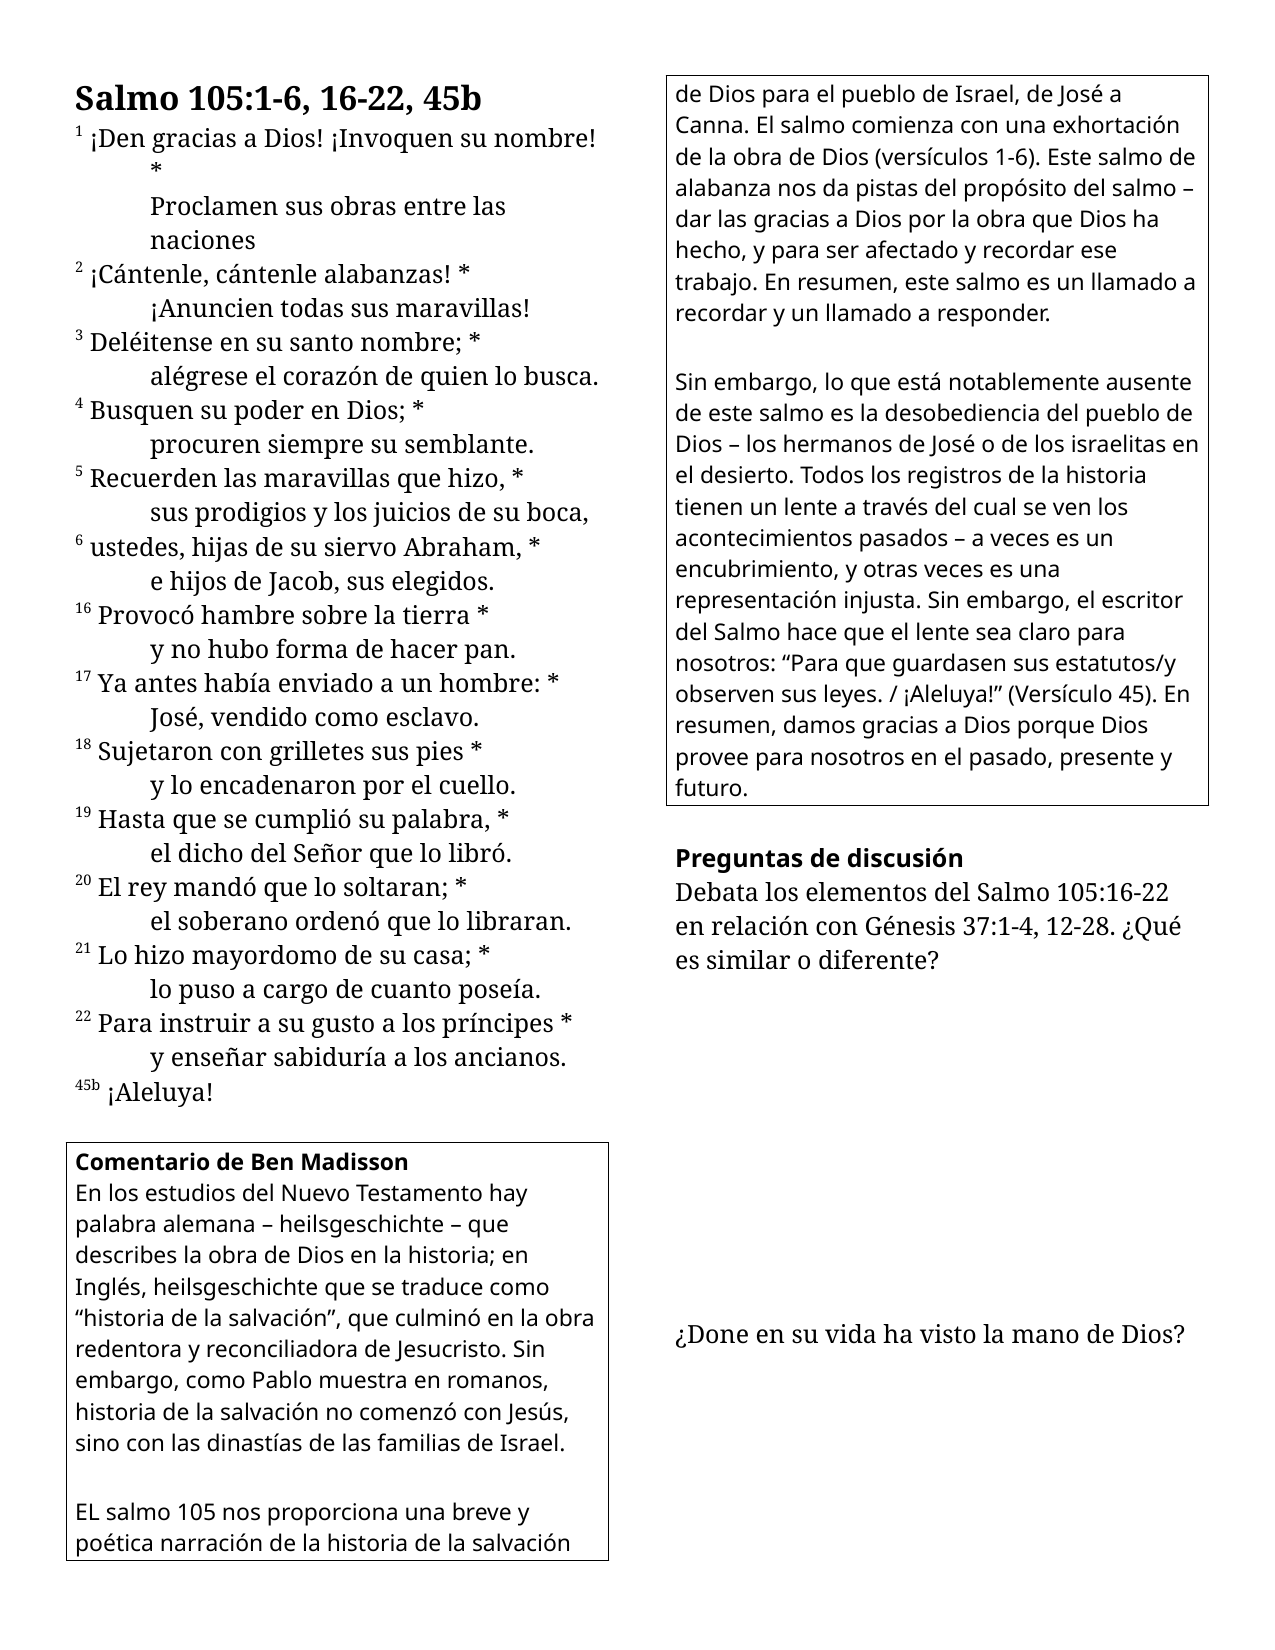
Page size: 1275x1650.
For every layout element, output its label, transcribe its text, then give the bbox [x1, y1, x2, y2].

text 3 Deléitense en su santo nombre; * alégrese el corazón de quien lo busca. [75, 325, 600, 393]
text 19 Hasta que se cumplió su palabra, * el dicho del Señor que lo libró. [75, 802, 600, 870]
text 21 Lo hizo mayordomo de su casa; * lo puso a cargo de cuanto poseía. [75, 938, 600, 1006]
text 2 ¡Cántenle, cántenle alabanzas! * ¡Anuncien todas sus maravillas! [75, 257, 600, 325]
text 5 Recuerden las maravillas que hizo, * sus prodigios y los juicios de su boca, [75, 461, 600, 529]
text 4 Busquen su poder en Dios; * procuren siempre su semblante. [75, 393, 600, 461]
text 18 Sujetaron con grilletes sus pies * y lo encadenaron por el cuello. [75, 733, 600, 802]
text Debata los elementos del Salmo 105:16-22 en relación con Génesis 37:1-4, 12-28. ¿Qué es similar o diferente? [675, 874, 1200, 977]
text EL salmo 105 nos proporciona una breve y poética narración de la historia de la salvación de Dios para el pueblo de Israel, de José a Canna. El salmo comienza con una exhortación de la obra de Dios (versículos 1-6). Este salmo de alabanza nos da pistas del propósito del salmo – dar las gracias a Dios por la obra que Dios ha hecho, y para ser afectado y recordar ese trabajo. En resumen, este salmo es un llamado a recordar y un llamado a responder. [67, 1492, 608, 1560]
text 6 ustedes, hijas de su siervo Abraham, * e hijos de Jacob, sus elegidos. [75, 529, 600, 597]
text ¿Done en su vida ha visto la mano de Dios? [675, 1317, 1200, 1351]
text 16 Provocó hambre sobre la tierra * y no hubo forma de hacer pan. [75, 597, 600, 665]
text Comentario de Ben Madisson En los estudios del Nuevo Testamento hay palabra alemana – heilsgeschichte – que describes la obra de Dios en la historia; en Inglés, heilsgeschichte que se traduce como “historia de la salvación”, que culminó en la obra redentora y reconciliadora de Jesucristo. Sin embargo, como Pablo muestra en romanos, historia de la salvación no comenzó con Jesús, sino con las dinastías de las familias de Israel. [67, 1143, 608, 1461]
text 20 El rey mandó que lo soltaran; * el soberano ordenó que lo libraran. [75, 870, 600, 938]
text 22 Para instruir a su gusto a los príncipes * y enseñar sabiduría a los ancianos. [75, 1006, 600, 1074]
text EL salmo 105 nos proporciona una breve y poética narración de la historia de la salvación de Dios para el pueblo de Israel, de José a Canna. El salmo comienza con una exhortación de la obra de Dios (versículos 1-6). Este salmo de alabanza nos da pistas del propósito del salmo – dar las gracias a Dios por la obra que Dios ha hecho, y para ser afectado y recordar ese trabajo. En resumen, este salmo es un llamado a recordar y un llamado a responder. [667, 76, 1208, 331]
text 1 ¡Den gracias a Dios! ¡Invoquen su nombre! * Proclamen sus obras entre las naciones [75, 120, 600, 257]
text 45b ¡Aleluya! [75, 1074, 600, 1108]
text Preguntas de discusión [675, 840, 1200, 874]
text 17 Ya antes había enviado a un hombre: * José, vendido como esclavo. [75, 665, 600, 733]
text Salmo 105:1-6, 16-22, 45b [75, 75, 600, 120]
text Sin embargo, lo que está notablemente ausente de este salmo es la desobediencia del pueblo de Dios – los hermanos de José o de los israelitas en el desierto. Todos los registros de la historia tienen un lente a través del cual se ven los acontecimientos pasados – a veces es un encubrimiento, y otras veces es una representación injusta. Sin embargo, el escritor del Salmo hace que el lente sea claro para nosotros: “Para que guardasen sus estatutos/y observen sus leyes. / ¡Aleluya!” (Versículo 45). En resumen, damos gracias a Dios porque Dios provee para nosotros en el pasado, presente y futuro. [667, 362, 1208, 805]
